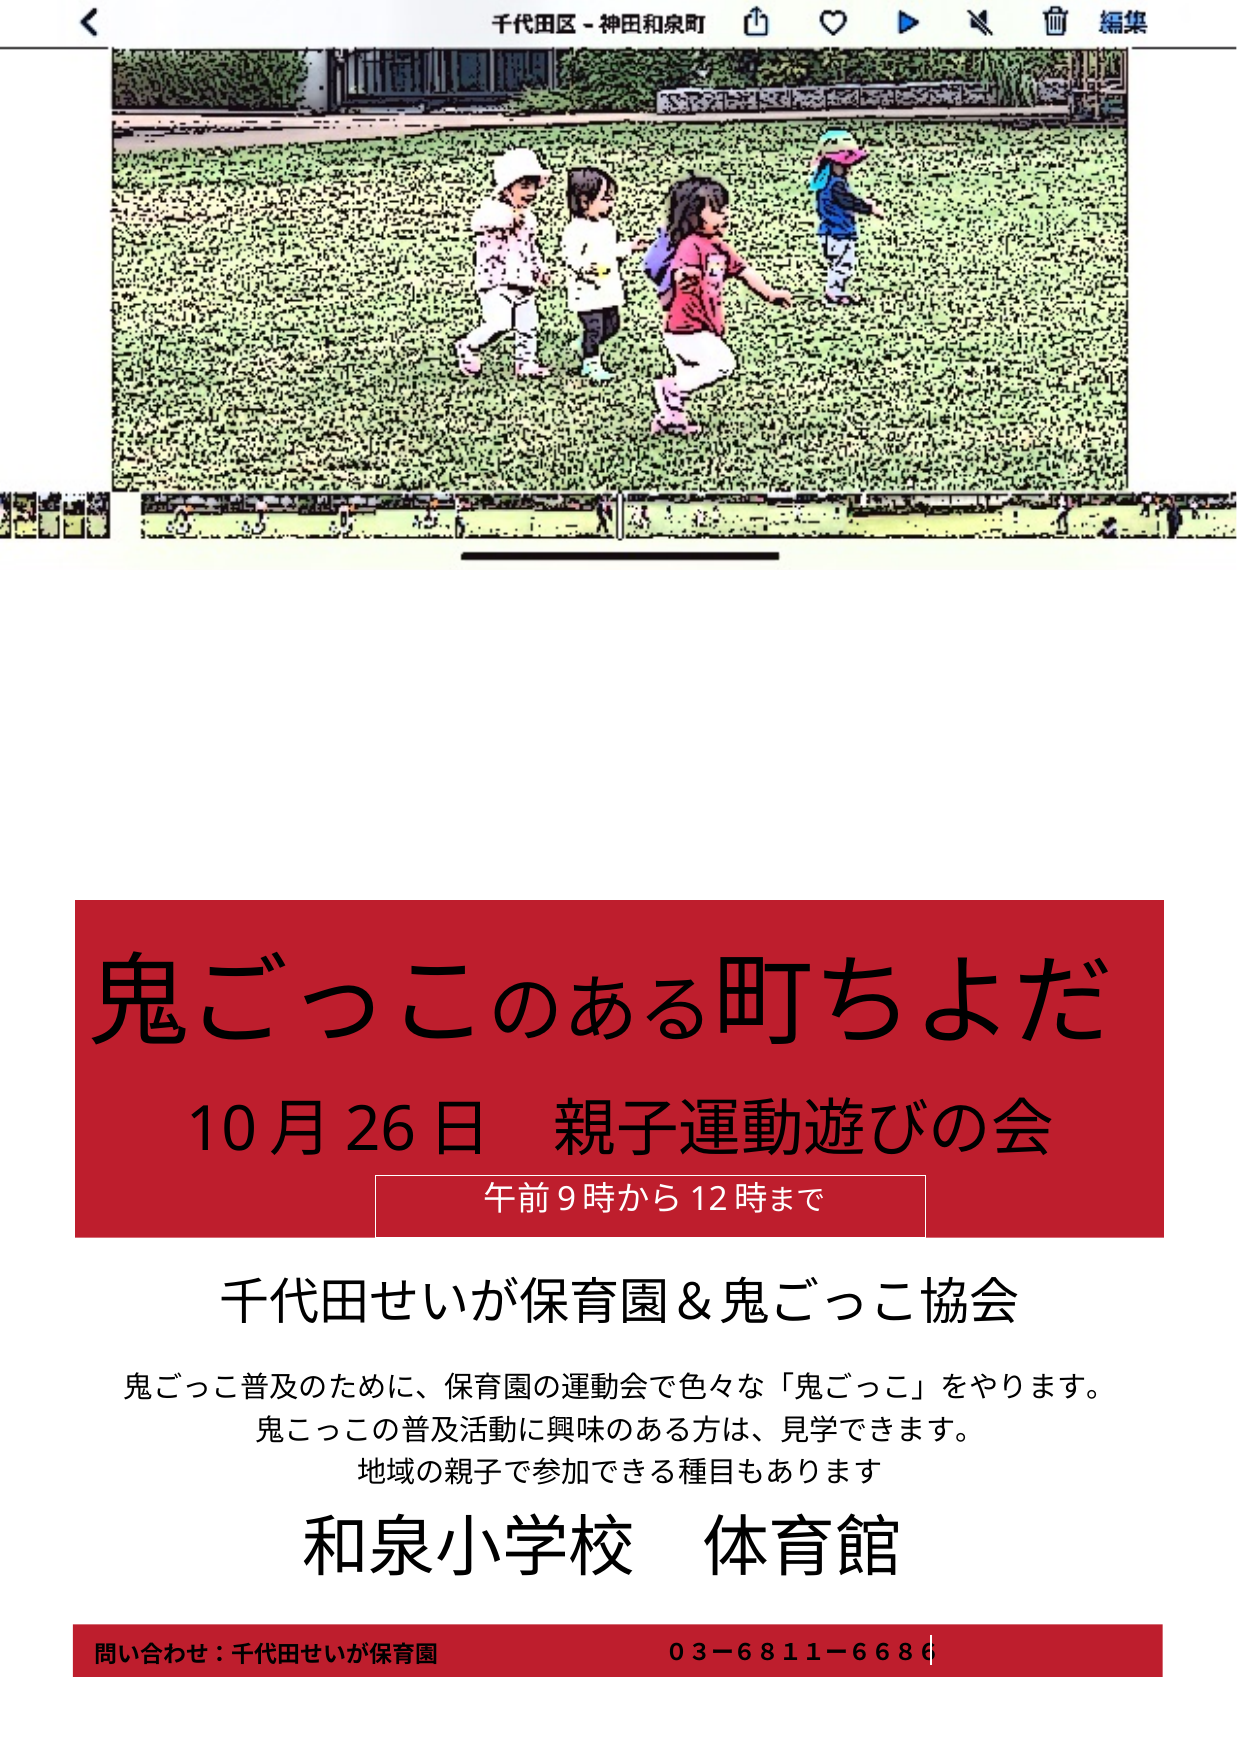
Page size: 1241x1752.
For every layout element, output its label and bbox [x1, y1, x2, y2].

picture [0, 0, 1236, 570]
